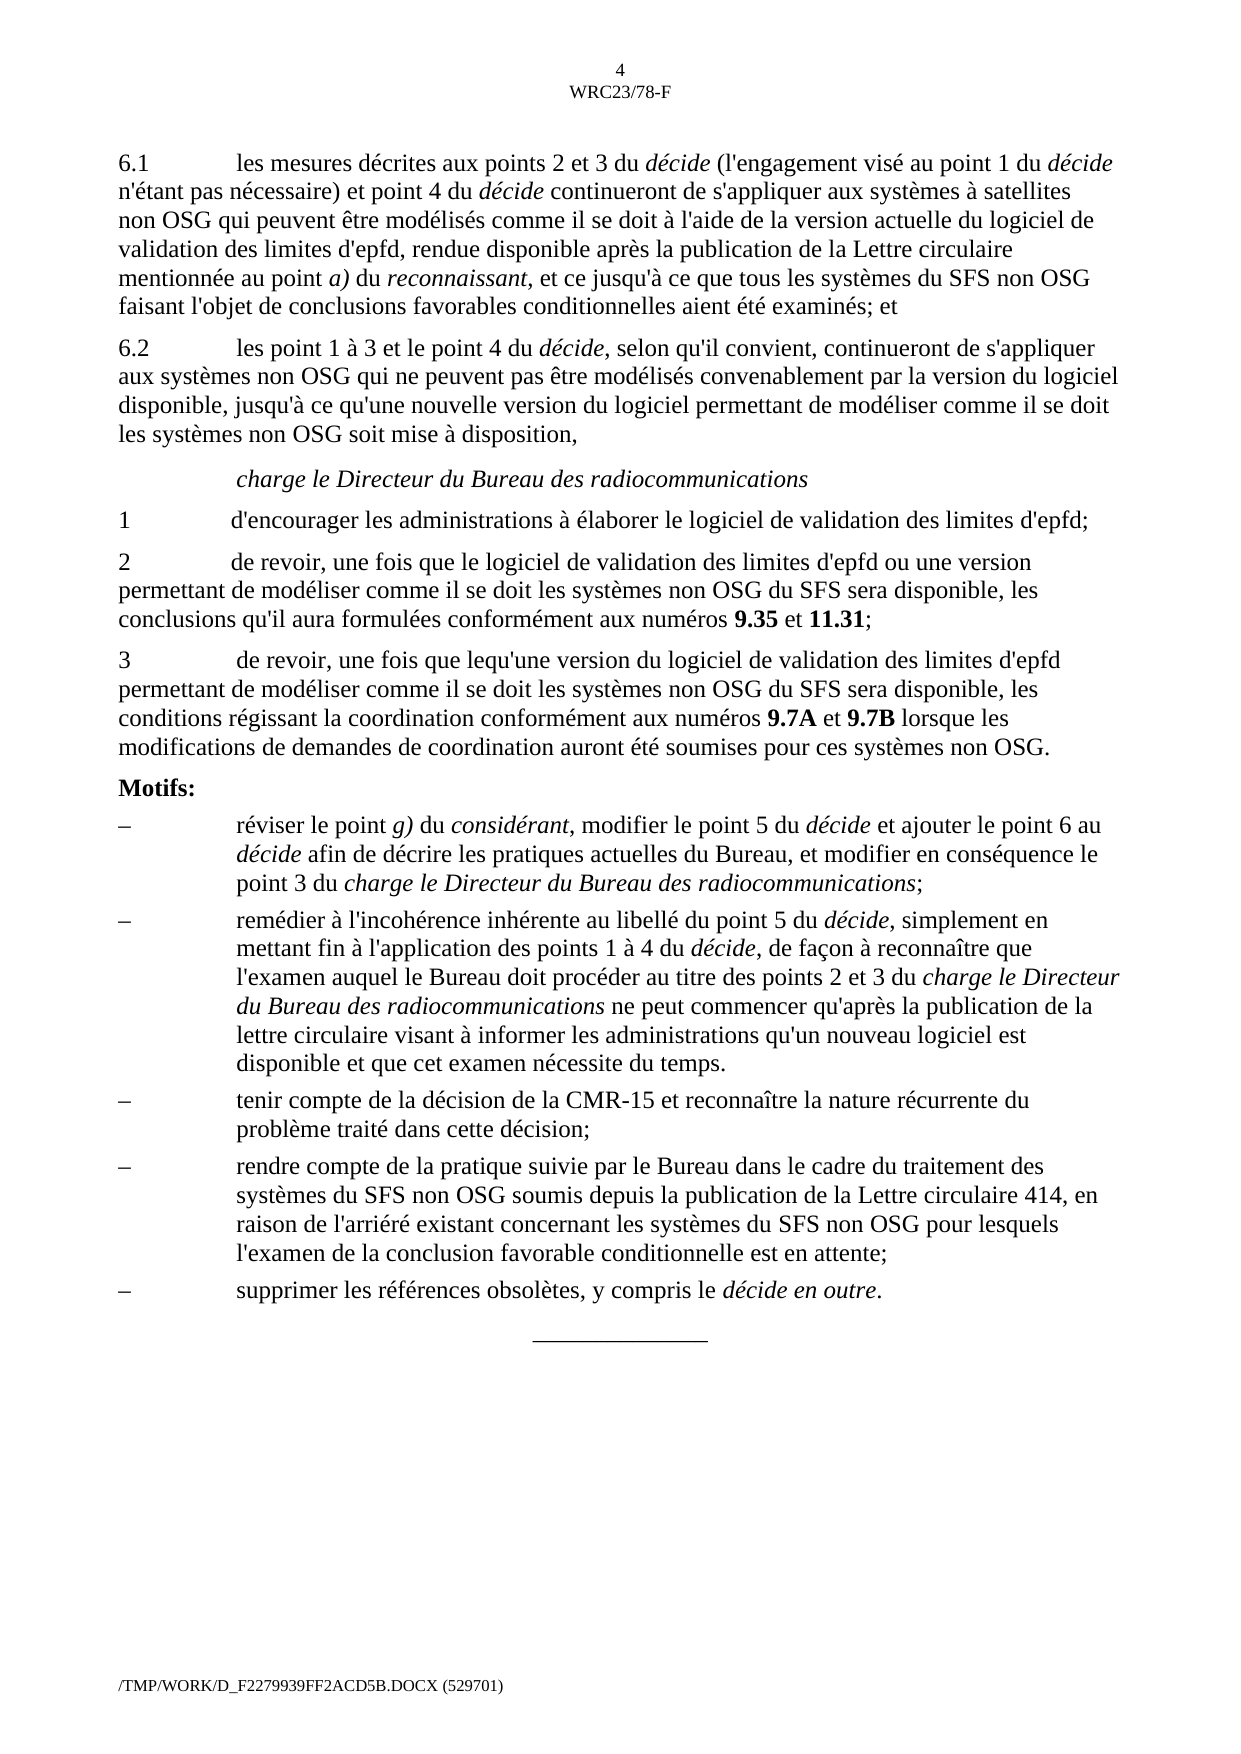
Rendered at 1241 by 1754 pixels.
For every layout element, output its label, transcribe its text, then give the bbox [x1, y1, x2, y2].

text ______________ [118, 1316, 1122, 1345]
text 1 d'encourager les administrations à élaborer le logiciel de validation des limites d'epfd; [118, 506, 1122, 534]
text – réviser le point g) du considérant, modifier le point 5 du décide et ajouter le point 6 au décide afin de décrire les pratiques actuelles du Bureau, et modifier en conséquence le point 3 du charge le Directeur du Bureau des radiocommunications; [118, 810, 1122, 896]
text – supprimer les références obsolètes, y compris le décide en outre. [118, 1275, 1122, 1303]
text – remédier à l'incohérence inhérente au libellé du point 5 du décide, simplement en mettant fin à l'application des points 1 à 4 du décide, de façon à reconnaître que l'examen auquel le Bureau doit procéder au titre des points 2 et 3 du charge le Directeur du Bureau des radiocommunications ne peut commencer qu'après la publication de la lettre circulaire visant à informer les administrations qu'un nouveau logiciel est disponible et que cet examen nécessite du temps. [118, 905, 1122, 1077]
text 3 de revoir, une fois logiciel de validation des limites d'epfd sera disponible, les conditions régissant la coordination conformément au numéro 9.7B. [118, 646, 1122, 761]
text – rendre compte de la pratique suivie par le Bureau dans le cadre du traitement des systèmes du SFS non OSG soumis depuis la publication de la Lettre circulaire 414, en raison de l'arriéré existant concernant les systèmes du SFS non OSG pour lesquels l'examen de la conclusion favorable conditionnelle est en attente; [118, 1151, 1122, 1266]
text Motifs: [118, 773, 1122, 802]
text charge le Directeur du Bureau des radiocommunications [236, 464, 1122, 493]
text – tenir compte de la décision de la CMR-15 et reconnaître la nature récurrente du problème traité dans cette décision; [118, 1086, 1122, 1143]
text 2 de revoir, une fois que le logiciel de validation des limites d'epfd sera disponible, les conclusions qu'il aura formulées conformément aux numéros 9.35 et 11.31; [118, 547, 1122, 633]
